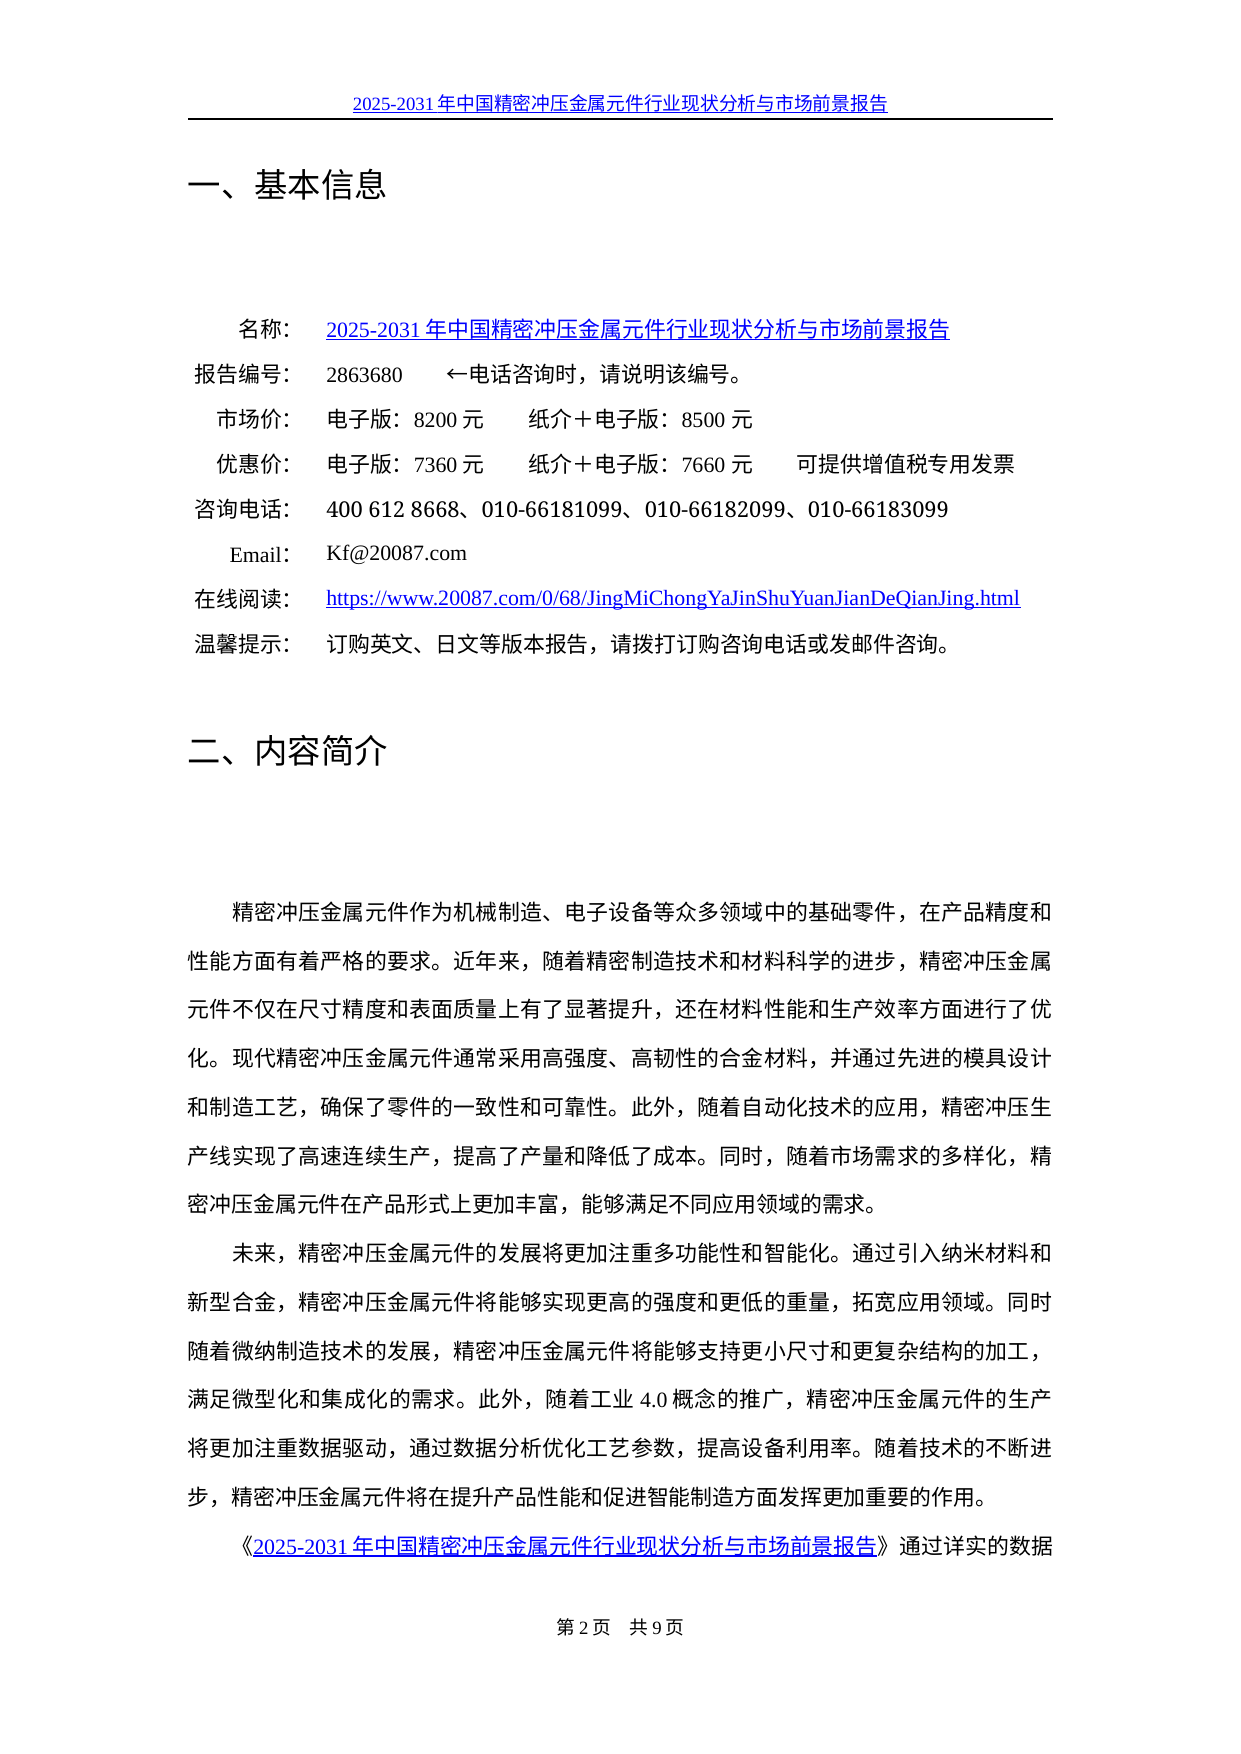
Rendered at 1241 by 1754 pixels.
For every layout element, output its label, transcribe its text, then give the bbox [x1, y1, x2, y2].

table_cell 订购英文、日文等版本报告，请拨打订购咨询电话或发邮件咨询。 [315, 627, 1073, 672]
title 一、基本信息 [187, 150, 1053, 215]
table_header 名称： [167, 312, 315, 357]
table_cell 电子版：7360 元 纸介＋电子版：7660 元 可提供增值税专用发票 [315, 447, 1073, 492]
table_cell 优惠价： [167, 447, 315, 492]
table_cell 咨询电话： [167, 492, 315, 537]
table_cell Email： [167, 537, 315, 582]
table_cell 温馨提示： [167, 627, 315, 672]
table_header 2025-2031年中国精密冲压金属元件行业现状分析与市场前景报告 [315, 312, 1073, 357]
table_cell 报告编号： [167, 357, 315, 402]
table_cell 在线阅读： [167, 582, 315, 627]
table_cell 2863680 ←电话咨询时，请说明该编号。 [315, 357, 1073, 402]
table_cell 电子版：8200 元 纸介＋电子版：8500 元 [315, 402, 1073, 447]
table_cell [315, 582, 1073, 627]
table_cell 400 612 8668、010-66181099、010-66182099、010-66183099 [315, 492, 1073, 537]
table_cell Kf@20087.com [315, 537, 1073, 582]
title 二、内容简介 [187, 717, 1053, 782]
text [187, 894, 1053, 1561]
table_cell 市场价： [167, 402, 315, 447]
